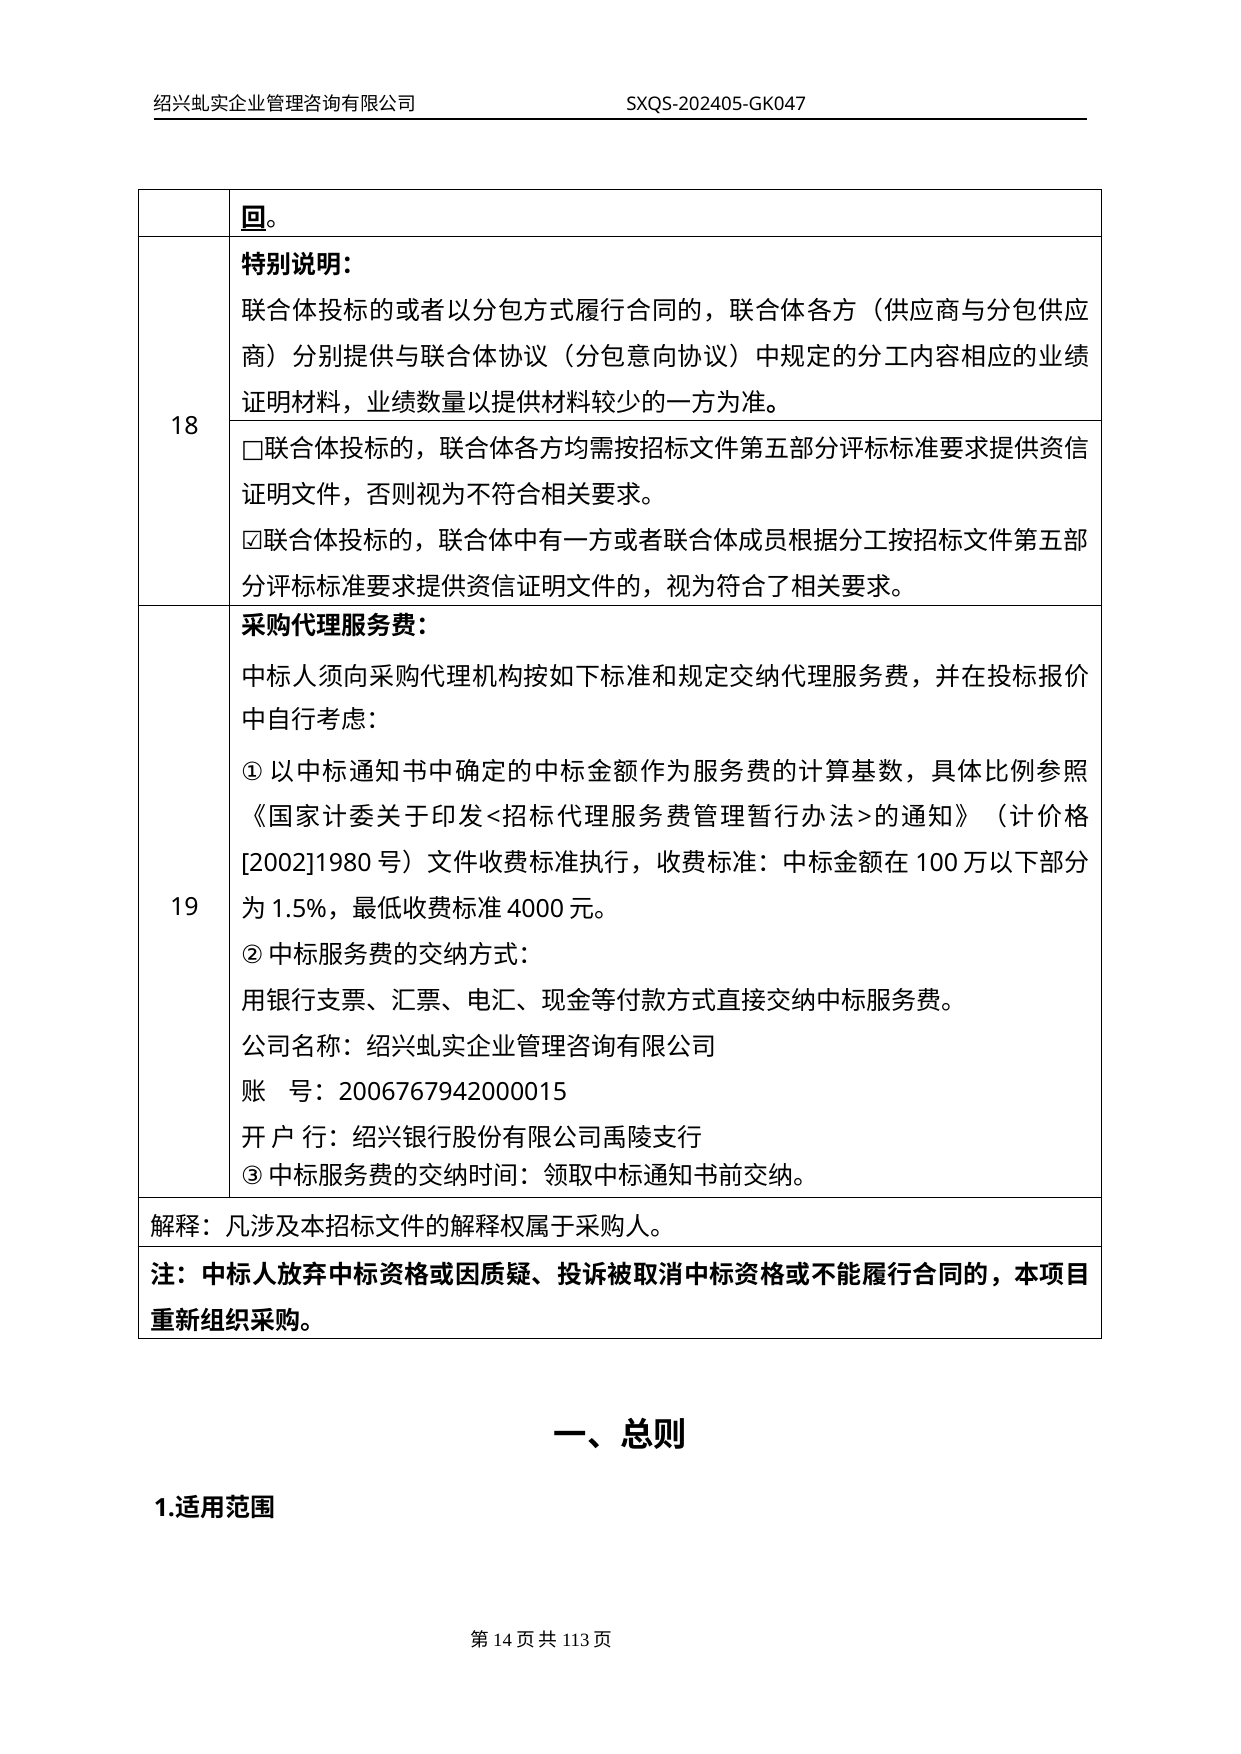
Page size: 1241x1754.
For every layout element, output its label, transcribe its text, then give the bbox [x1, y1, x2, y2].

table_cell 采购代理服务费： 中标人须向采购代理机构按如下标准和规定交纳代理服务费，并在投标报价中自行考虑： ①以中标通知书中确定的中标金额作为服务费的计算基数，具体比例参照《国家计委关于印发<招标代理服务费管理暂行办法>的通知》（计价格[2002]1980号）文件收费标准执行，收费标准：中标金额在100万以下部分为1.5%，最低收费标准4000元。 ②中标服务费的交纳方式： 用银行支票、汇票、电汇、现金等付款方式直接交纳中标服务费。 公司名称：绍兴虬实企业管理咨询有限公司 账 号：2006767942000015 开 户 行：绍兴银行股份有限公司禹陵支行 ③中标服务费的交纳时间：领取中标通知书前交纳。 [230, 606, 1101, 1197]
table_cell 特别说明： 联合体投标的或者以分包方式履行合同的，联合体各方（供应商与分包供应商）分别提供与联合体协议（分包意向协议）中规定的分工内容相应的业绩证明材料，业绩数量以提供材料较少的一方为准。 [230, 237, 1101, 420]
table_cell 18 [139, 237, 229, 604]
table_cell 19 [139, 606, 229, 1197]
text 一、总则 [153, 1407, 1087, 1456]
text 1.适用范围 [153, 1480, 1087, 1526]
table_cell □联合体投标的，联合体各方均需按招标文件第五部分评标标准要求提供资信证明文件，否则视为不符合相关要求。 ☑联合体投标的，联合体中有一方或者联合体成员根据分工按招标文件第五部分评标标准要求提供资信证明文件的，视为符合了相关要求。 [230, 421, 1101, 604]
table_cell 解释：凡涉及本招标文件的解释权属于采购人。 [139, 1198, 1101, 1246]
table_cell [230, 190, 1101, 236]
table_cell 17 [139, 190, 229, 236]
table_cell 注：中标人放弃中标资格或因质疑、投诉被取消中标资格或不能履行合同的，本项目重新组织采购。 [139, 1247, 1101, 1338]
